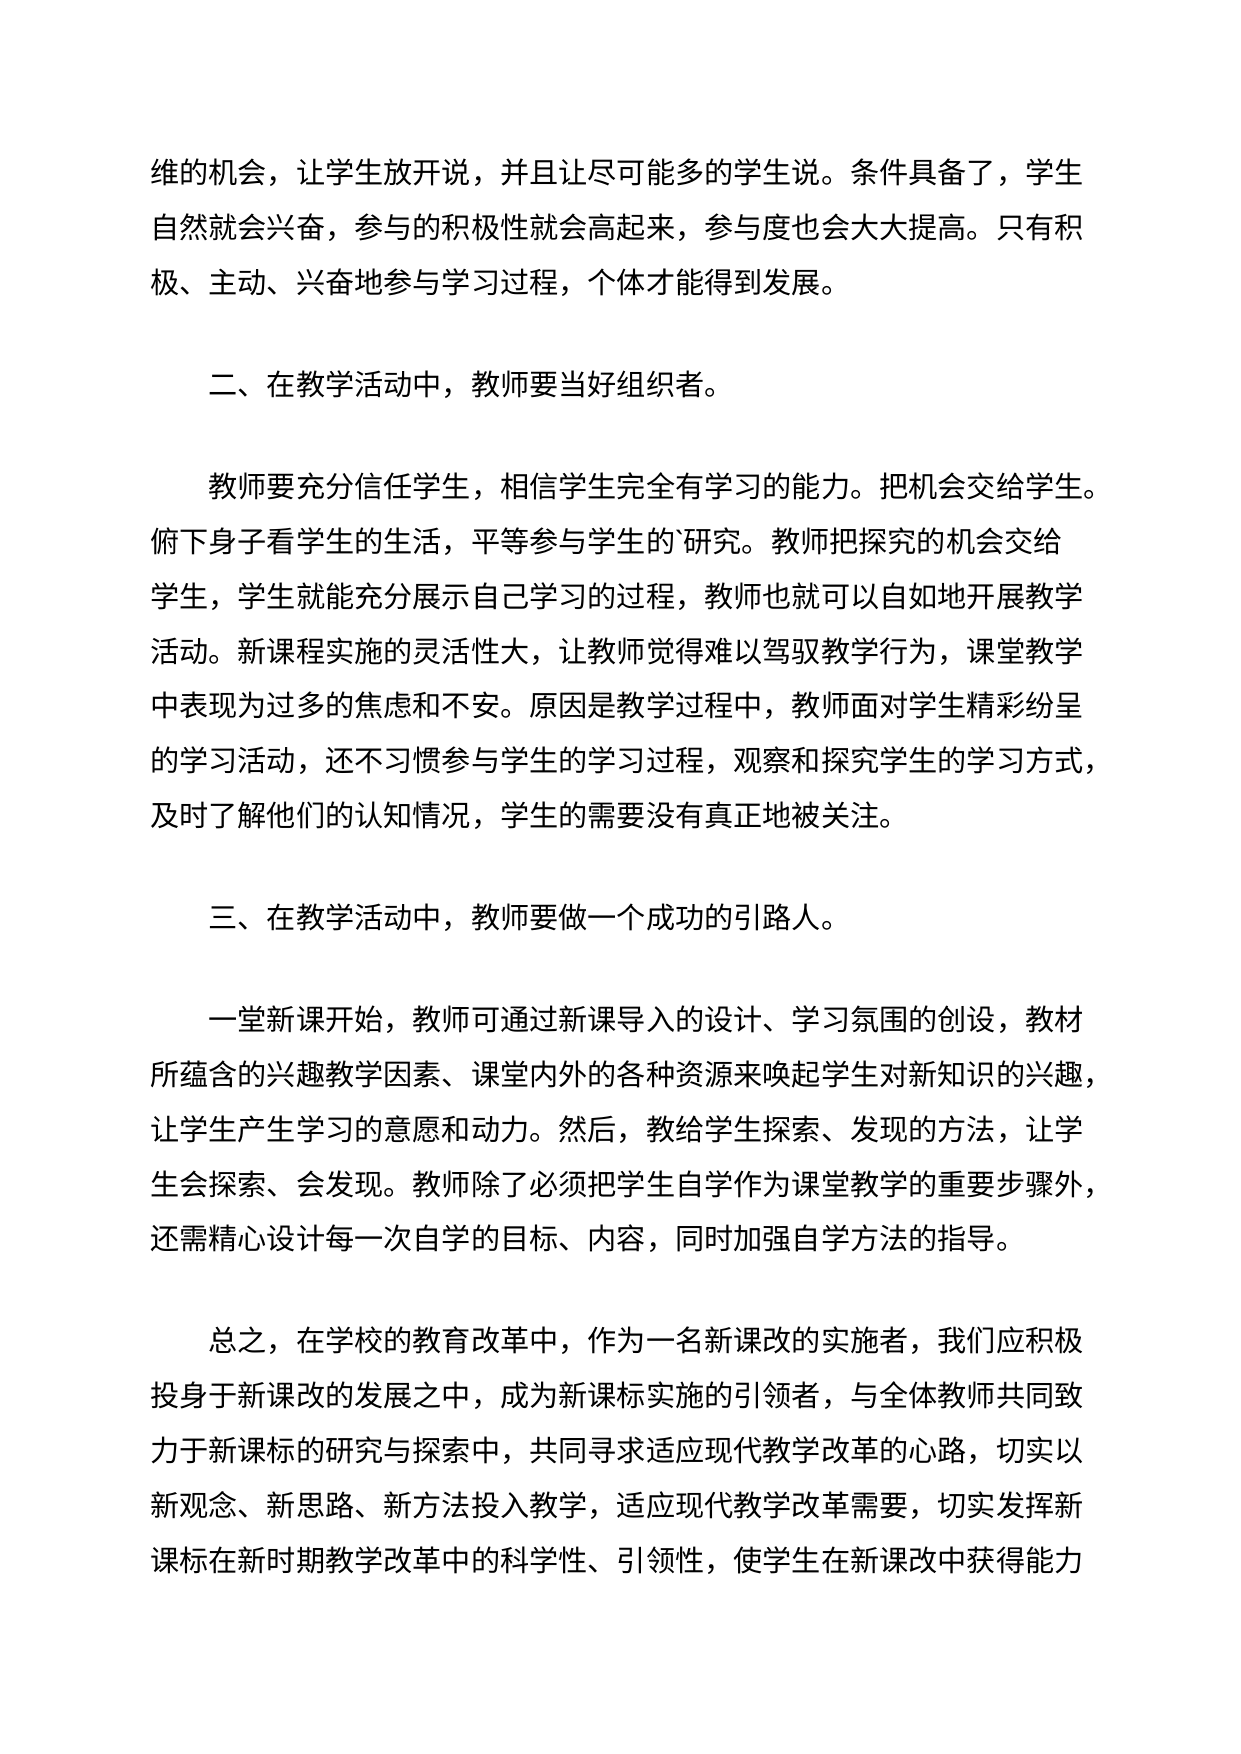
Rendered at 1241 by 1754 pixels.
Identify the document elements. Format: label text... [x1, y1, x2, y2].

text 教师要充分信任学生，相信学生完全有学习的能力。把机会交给学生。俯下身子看学生的生活，平等参与学生的`研究。教师把探究的机会交给学生，学生就能充分展示自己学习的过程，教师也就可以自如地开展教学活动。新课程实施的灵活性大，让教师觉得难以驾驭教学行为，课堂教学中表现为过多的焦虑和不安。原因是教学过程中，教师面对学生精彩纷呈的学习活动，还不习惯参与学生的学习过程，观察和探究学生的学习方式，及时了解他们的认知情况，学生的需要没有真正地被关注。 [150, 463, 1090, 835]
text 一堂新课开始，教师可通过新课导入的设计、学习氛围的创设，教材所蕴含的兴趣教学因素、课堂内外的各种资源来唤起学生对新知识的兴趣，让学生产生学习的意愿和动力。然后，教给学生探索、发现的方法，让学生会探索、会发现。教师除了必须把学生自学作为课堂教学的重要步骤外，还需精心设计每一次自学的目标、内容，同时加强自学方法的指导。 [150, 996, 1090, 1258]
text 三、在教学活动中，教师要做一个成功的引路人。 [150, 894, 1090, 937]
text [150, 1318, 1090, 1579]
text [150, 150, 1090, 302]
text 二、在教学活动中，教师要当好组织者。 [150, 362, 1090, 404]
